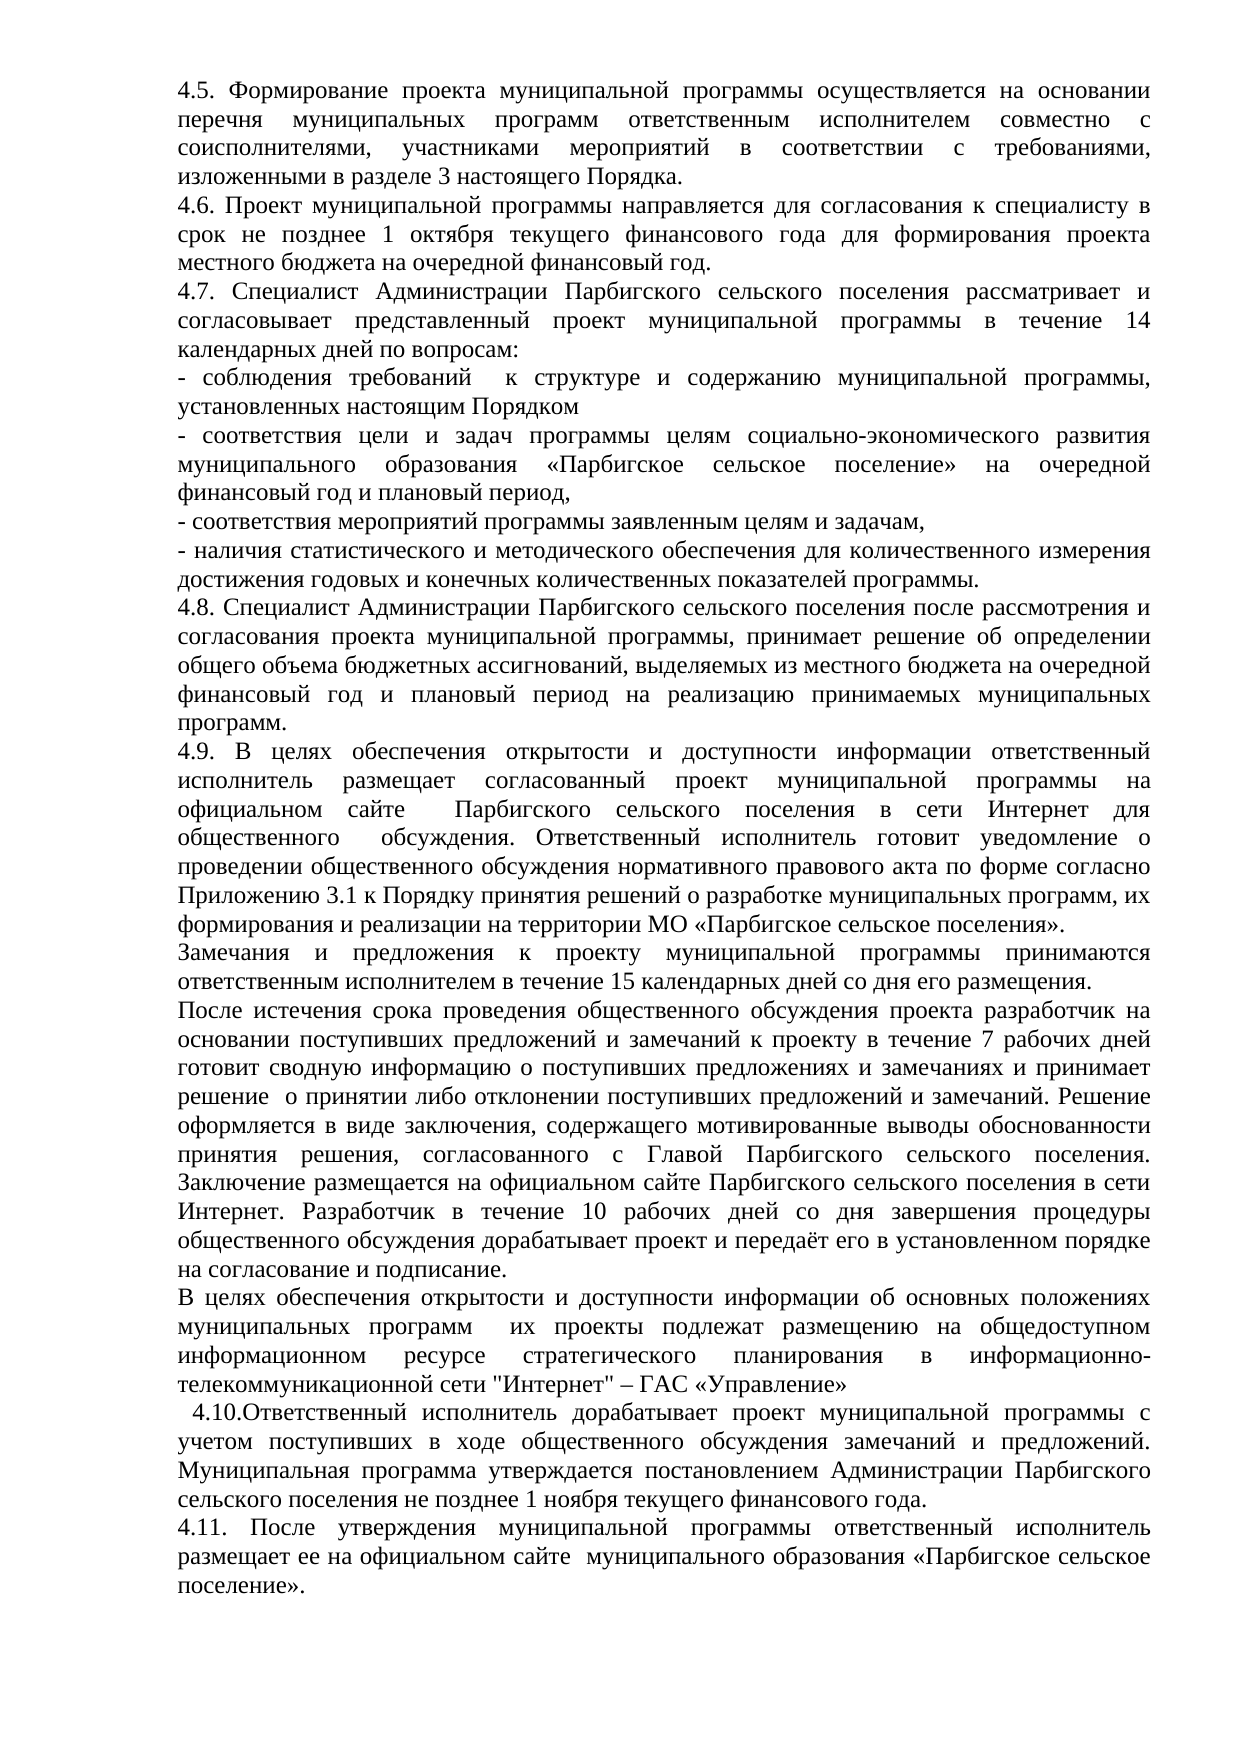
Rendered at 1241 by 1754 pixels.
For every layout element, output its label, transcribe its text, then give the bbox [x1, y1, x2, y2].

text 4.10.Ответственный исполнитель дорабатывает проект муниципальной программы с учетом поступивших в ходе общественного обсуждения замечаний и предложений. Муниципальная программа утверждается постановлением Администрации Парбигского сельского поселения не позднее 1 ноября текущего финансового года. [177, 1397, 1152, 1512]
text 4.7. Специалист Администрации Парбигского сельского поселения рассматривает и согласовывает представленный проект муниципальной программы в течение 14 календарных дней по вопросам: [177, 276, 1152, 362]
text После истечения срока проведения общественного обсуждения проекта разработчик на основании поступивших предложений и замечаний к проекту в течение 7 рабочих дней готовит сводную информацию о поступивших предложениях и замечаниях и принимает решение о принятии либо отклонении поступивших предложений и замечаний. Решение оформляется в виде заключения, содержащего мотивированные выводы обоснованности принятия решения, согласованного с Главой Парбигского сельского поселения. Заключение размещается на официальном сайте Парбигского сельского поселения в сети Интернет. Разработчик в течение 10 рабочих дней со дня завершения процедуры общественного обсуждения дорабатывает проект и передаёт его в установленном порядке на согласование и подписание. [177, 995, 1152, 1282]
text 4.6. Проект муниципальной программы направляется для согласования к специалисту в срок не позднее 1 октября текущего финансового года для формирования проекта местного бюджета на очередной финансовый год. [177, 190, 1152, 276]
text В целях обеспечения открытости и доступности информации об основных положениях муниципальных программ их проекты подлежат размещению на общедоступном информационном ресурсе стратегического планирования в информационно-телекоммуникационной сети "Интернет" – ГАС «Управление» [177, 1282, 1152, 1397]
text - соответствия цели и задач программы целям социально-экономического развития муниципального образования «Парбигское сельское поселение» на очередной финансовый год и плановый период, [177, 420, 1152, 506]
text - наличия статистического и методического обеспечения для количественного измерения достижения годовых и конечных количественных показателей программы. [177, 535, 1152, 592]
text Замечания и предложения к проекту муниципальной программы принимаются ответственным исполнителем в течение 15 календарных дней со дня его размещения. [177, 937, 1152, 995]
text 4.8. Специалист Администрации Парбигского сельского поселения после рассмотрения и согласования проекта муниципальной программы, принимает решение об определении общего объема бюджетных ассигнований, выделяемых из местного бюджета на очередной финансовый год и плановый период на реализацию принимаемых муниципальных программ. [177, 592, 1152, 736]
text 4.11. После утверждения муниципальной программы ответственный исполнитель размещает ее на официальном сайте муниципального образования «Парбигское сельское поселение». [177, 1512, 1152, 1599]
text - соответствия мероприятий программы заявленным целям и задачам, [177, 506, 1152, 535]
text - соблюдения требований к структуре и содержанию муниципальной программы, установленных настоящим Порядком [177, 362, 1152, 420]
text 4.5. Формирование проекта муниципальной программы осуществляется на основании перечня муниципальных программ ответственным исполнителем совместно с соисполнителями, участниками мероприятий в соответствии с требованиями, изложенными в разделе 3 настоящего Порядка. [177, 75, 1152, 190]
text 4.9. В целях обеспечения открытости и доступности информации ответственный исполнитель размещает согласованный проект муниципальной программы на официальном сайте Парбигского сельского поселения в сети Интернет для общественного обсуждения. Ответственный исполнитель готовит уведомление о проведении общественного обсуждения нормативного правового акта по форме согласно Приложению 3.1 к Порядку принятия решений о разработке муниципальных программ, их формирования и реализации на территории МО «Парбигское сельское поселения». [177, 736, 1152, 937]
